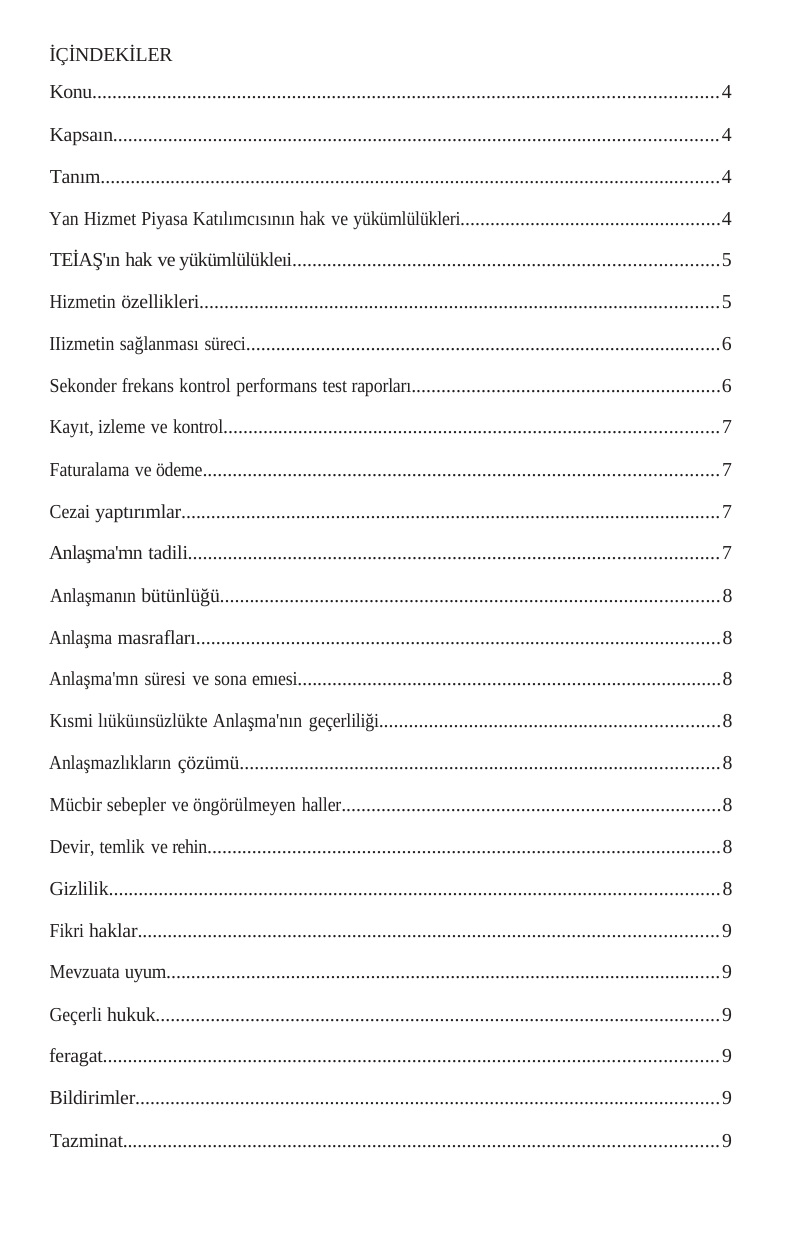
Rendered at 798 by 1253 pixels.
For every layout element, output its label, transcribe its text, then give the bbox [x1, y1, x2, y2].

text Anlaşmazlıkların çözümü 8 [49, 751, 769, 774]
text feragat 9 [49, 1044, 769, 1067]
text İÇİNDEKİLER [49, 43, 769, 66]
text Konu 4 [49, 81, 769, 103]
text Sekonder frekans kontrol performans test raporları 6 [49, 374, 769, 397]
text Mevzuata uyum 9 [49, 960, 769, 983]
text Anlaşma masrafları 8 [49, 626, 769, 648]
text Geçerli hukuk 9 [49, 1003, 769, 1026]
text Kısmi lıüküınsüzlükte Anlaşma'nın geçerliliği 8 [49, 709, 769, 732]
text Anlaşmanın bütünlüğü 8 [50, 584, 769, 607]
text Faturalama ve ödeme 7 [49, 458, 769, 481]
text Anlaşma'mn süresi ve sona emıesi 8 [49, 667, 769, 690]
text Kapsaın 4 [49, 123, 769, 146]
text Kayıt, izleme ve kontrol 7 [49, 416, 769, 438]
text Cezai yaptırımlar 7 [49, 500, 769, 523]
text Gizlilik 8 [49, 877, 769, 900]
text Anlaşma'mn tadili 7 [49, 541, 769, 564]
text Devir, temlik ve rehin 8 [49, 835, 769, 857]
text Fikri haklar 9 [49, 919, 769, 942]
text Bildirimler 9 [49, 1086, 769, 1109]
text TEİAŞ'ın hak ve yükümlülükleıi 5 [49, 248, 769, 271]
text Mücbir sebepler ve öngörülmeyen haller 8 [49, 793, 769, 816]
text Hizmetin özellikleri 5 [49, 290, 769, 313]
text IIizmetin sağlanması süreci 6 [49, 332, 769, 354]
text Tanım 4 [49, 165, 769, 188]
text Tazminat. 9 [49, 1128, 769, 1151]
text Yan Hizmet Piyasa Katılımcısının hak ve yükümlülükleri 4 [49, 206, 769, 229]
